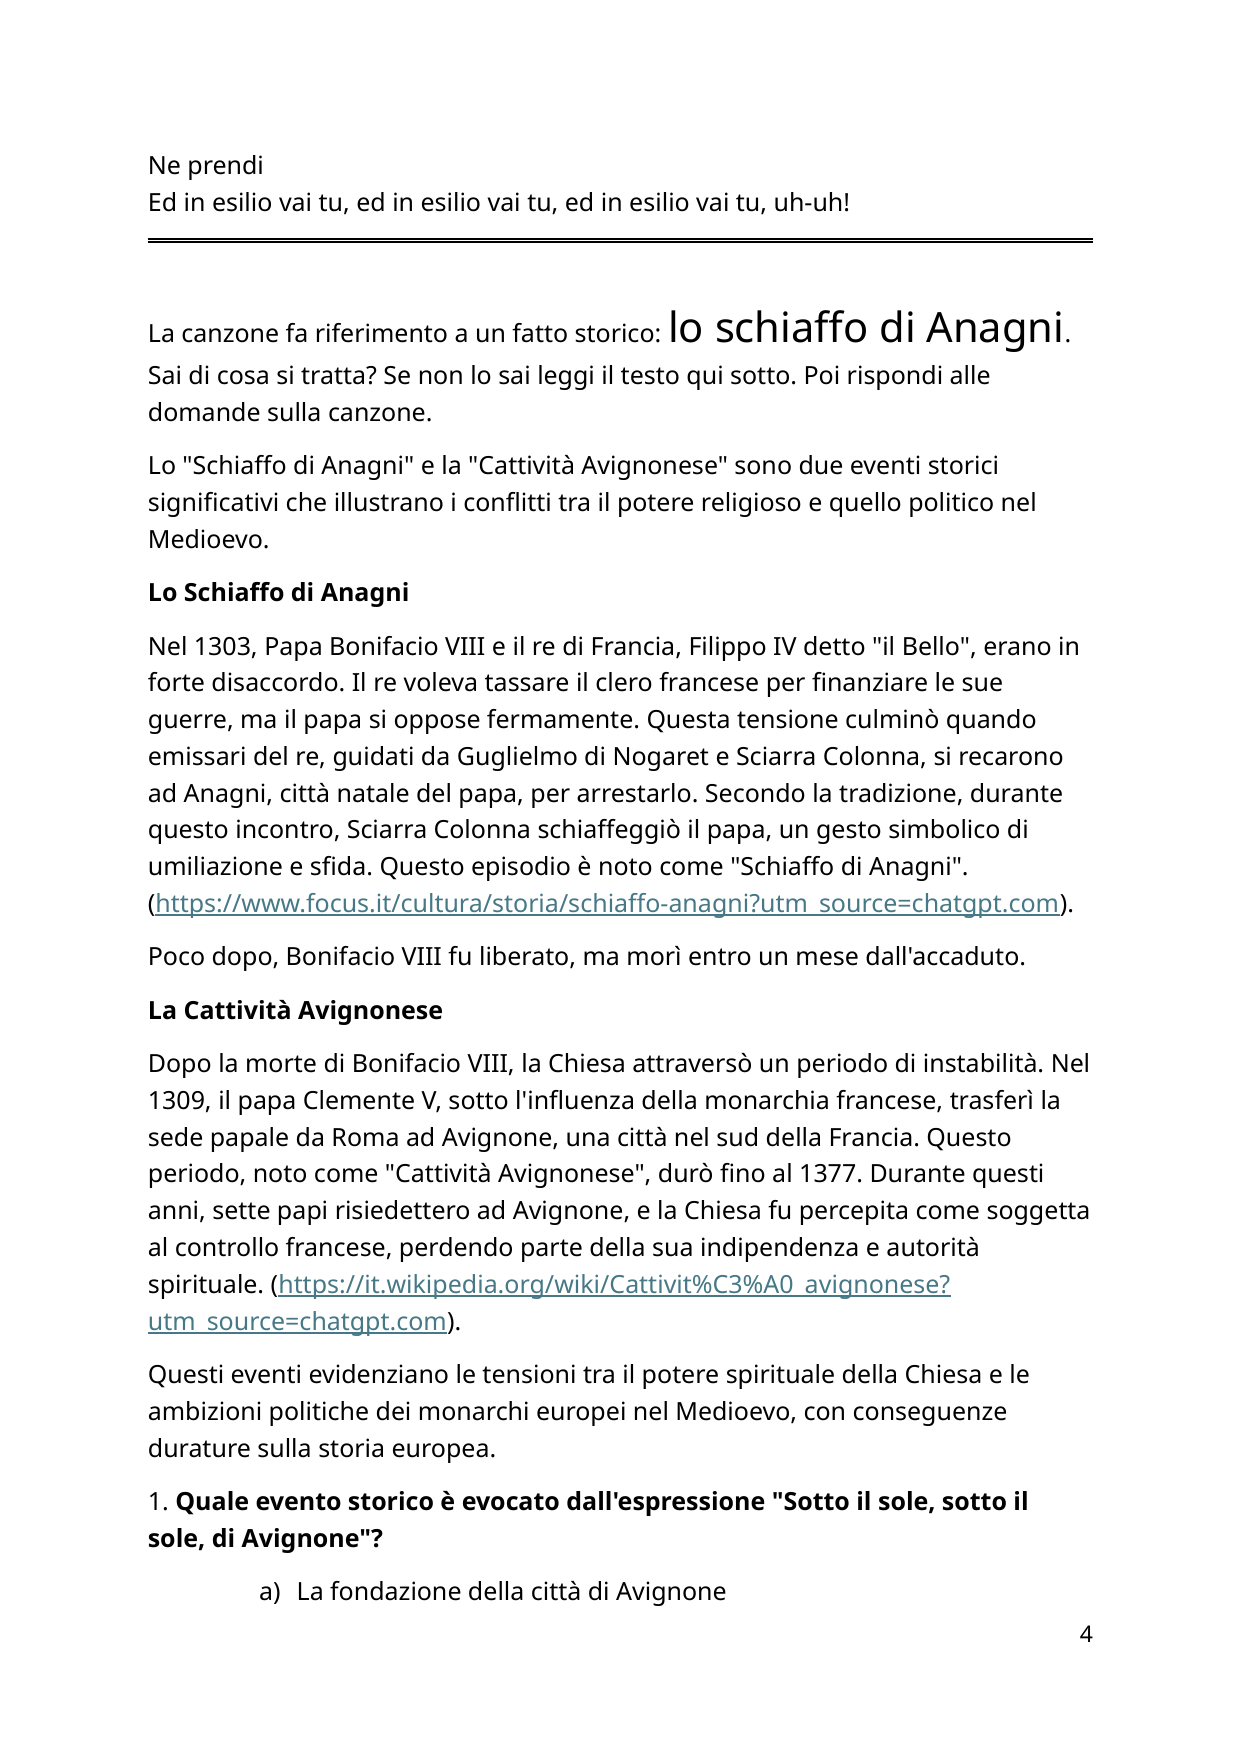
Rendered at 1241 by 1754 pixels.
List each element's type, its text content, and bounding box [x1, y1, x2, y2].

list La fondazione della città di Avignone [259, 1574, 1093, 1608]
text Poco dopo, Bonifacio VIII fu liberato, ma morì entro un mese dall'accaduto. [148, 939, 1093, 973]
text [148, 148, 1093, 218]
text 1. Quale evento storico è evocato dall'espressione "Sotto il sole, sotto il sole, di Avignone"? [148, 1484, 1093, 1554]
text Nel 1303, Papa Bonifacio VIII e il re di Francia, Filippo IV detto "il Bello", erano in forte disaccordo. Il re voleva tassare il clero francese per finanziare le sue guerre, ma il papa si oppose fermamente. Questa tensione culminò quando emissari del re, guidati da Guglielmo di Nogaret e Sciarra Colonna, si recarono ad Anagni, città natale del papa, per arrestarlo. Secondo la tradizione, durante questo incontro, Sciarra Colonna schiaffeggiò il papa, un gesto simbolico di umiliazione e sfida. Questo episodio è noto come "Schiaffo di Anagni". (https://www.focus.it/cultura/storia/schiaffo-anagni?utm_source=chatgpt.com). [148, 628, 1093, 919]
text Lo "Schiaffo di Anagni" e la "Cattività Avignonese" sono due eventi storici significativi che illustrano i conflitti tra il potere religioso e quello politico nel Medioevo. [148, 448, 1093, 555]
text Questi eventi evidenziano le tensioni tra il potere spirituale della Chiesa e le ambizioni politiche dei monarchi europei nel Medioevo, con conseguenze durature sulla storia europea. [148, 1357, 1093, 1464]
text La canzone fa riferimento a un fatto storico: lo schiaffo di Anagni. Sai di cosa si tratta? Se non lo sai leggi il testo qui sotto. Poi rispondi alle domande sulla canzone. [148, 298, 1093, 428]
text Lo Schiaffo di Anagni [148, 575, 1093, 609]
text Dopo la morte di Bonifacio VIII, la Chiesa attraversò un periodo di instabilità. Nel 1309, il papa Clemente V, sotto l'influenza della monarchia francese, trasferì la sede papale da Roma ad Avignone, una città nel sud della Francia. Questo periodo, noto come "Cattività Avignonese", durò fino al 1377. Durante questi anni, sette papi risiedettero ad Avignone, e la Chiesa fu percepita come soggetta al controllo francese, perdendo parte della sua indipendenza e autorità spirituale. (https://it.wikipedia.org/wiki/Cattivit%C3%A0_avignonese?utm_source=chatgpt.com). [148, 1046, 1093, 1337]
text La Cattività Avignonese [148, 992, 1093, 1026]
